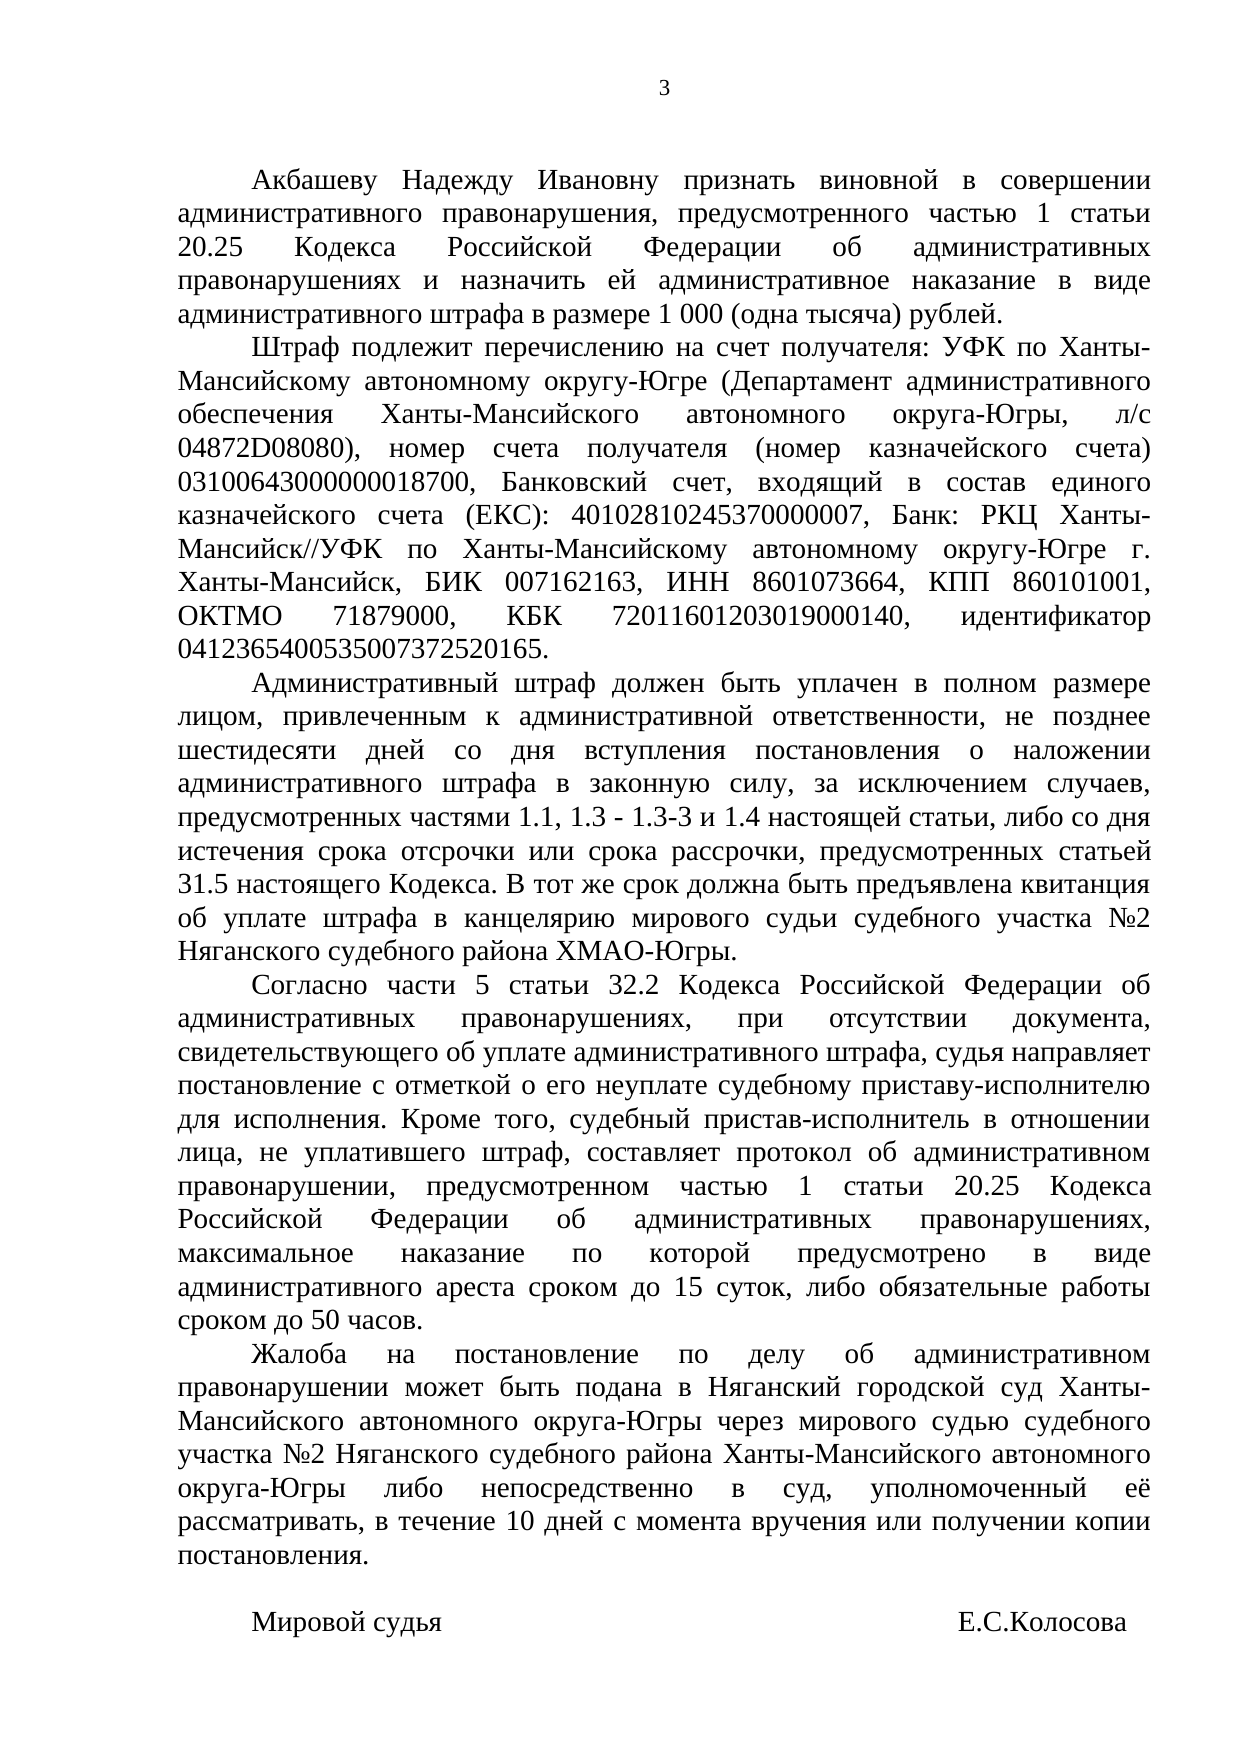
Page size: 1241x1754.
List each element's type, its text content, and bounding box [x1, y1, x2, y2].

text Мировой судья Е.С.Колосова [177, 1604, 1152, 1638]
text Административный штраф должен быть уплачен в полном размере лицом, привлеченным к административной ответственности, не позднее шестидесяти дней со дня вступления постановления о наложении административного штрафа в законную силу, за исключением случаев, предусмотренных частями 1.1, 1.3 - 1.3-3 и 1.4 настоящей статьи, либо со дня истечения срока отсрочки или срока рассрочки, предусмотренных статьей 31.5 настоящего Кодекса. В тот же срок должна быть предъявлена квитанция об уплате штрафа в канцелярию мирового судьи судебного участка №2 Няганского судебного района ХМАО-Югры. [177, 665, 1152, 967]
text Жалоба на постановление по делу об административном правонарушении может быть подана в Няганский городской суд Ханты-Мансийского автономного округа-Югры через мирового судью судебного участка №2 Няганского судебного района Ханты-Мансийского автономного округа-Югры либо непосредственно в суд, уполномоченный её рассматривать, в течение 10 дней с момента вручения или получении копии постановления. [177, 1336, 1152, 1571]
text Согласно части 5 статьи 32.2 Кодекса Российской Федерации об административных правонарушениях, при отсутствии документа, свидетельствующего об уплате административного штрафа, судья направляет постановление с отметкой о его неуплате судебному приставу-исполнителю для исполнения. Кроме того, судебный пристав-исполнитель в отношении лица, не уплатившего штраф, составляет протокол об административном правонарушении, предусмотренном частью 1 статьи 20.25 Кодекса Российской Федерации об административных правонарушениях, максимальное наказание по которой предусмотрено в виде административного ареста сроком до 15 суток, либо обязательные работы сроком до 50 часов. [177, 967, 1152, 1336]
text Акбашеву Надежду Ивановну признать виновной в совершении административного правонарушения, предусмотренного частью 1 статьи 20.25 Кодекса Российской Федерации об административных правонарушениях и назначить ей административное наказание в виде административного штрафа в размере 1 000 (одна тысяча) рублей. [177, 162, 1152, 329]
text Штраф подлежит перечислению на счет получателя: УФК по Ханты-Мансийскому автономному округу-Югре (Департамент административного обеспечения Ханты-Мансийского автономного округа-Югры, л/с 04872D08080), номер счета получателя (номер казначейского счета) 03100643000000018700, Банковский счет, входящий в состав единого казначейского счета (ЕКС): 40102810245370000007, Банк: РКЦ Ханты-Мансийск//УФК по Ханты-Мансийскому автономному округу-Югре г. Ханты-Мансийск, БИК 007162163, ИНН 8601073664, КПП 860101001, ОКТМО 71879000, КБК 72011601203019000140, идентификатор 0412365400535007372520165. [177, 329, 1152, 665]
